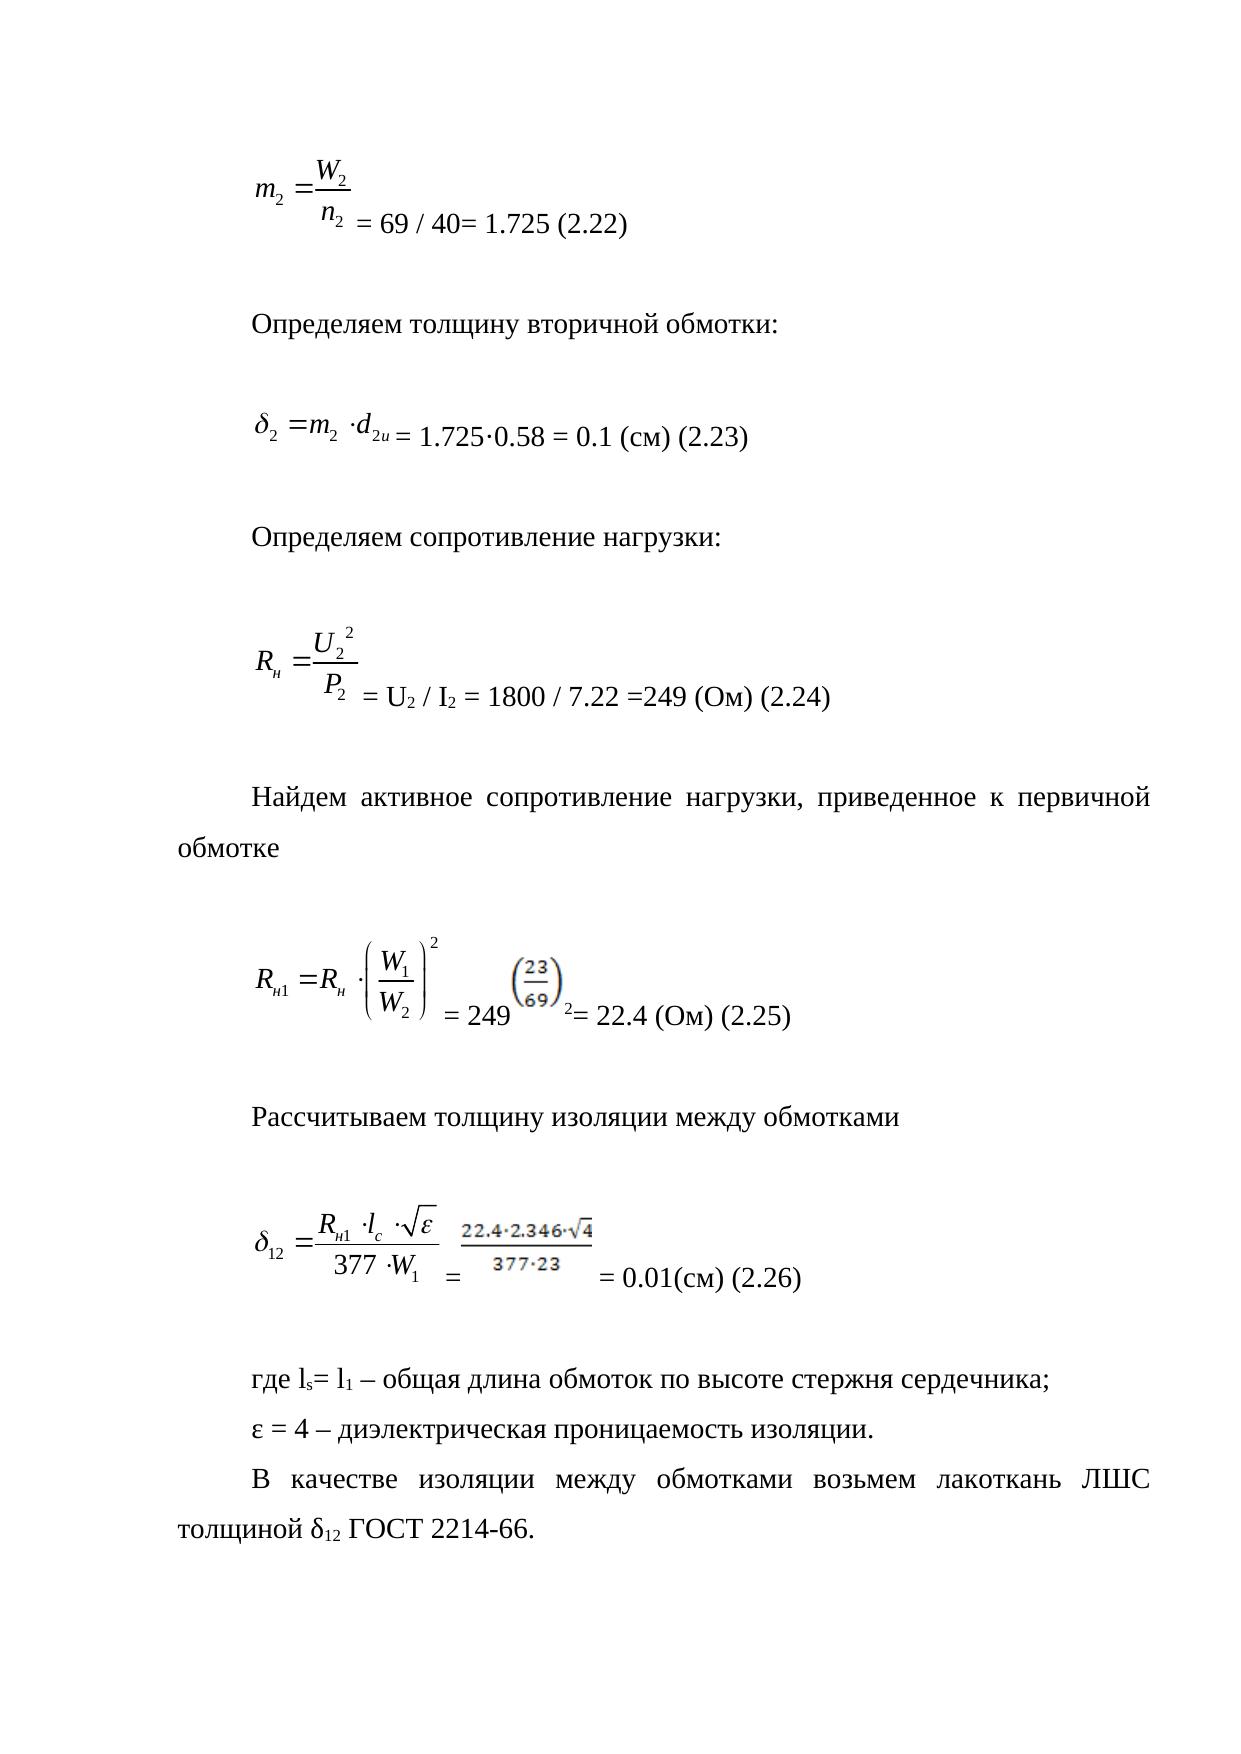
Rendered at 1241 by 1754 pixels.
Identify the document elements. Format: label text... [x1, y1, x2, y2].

text где ls= l1 – общая длина обмоток по высоте стержня сердечника; [177, 1361, 1152, 1394]
text ε = 4 – диэлектрическая проницаемость изоляции. [177, 1411, 1152, 1444]
text = 69 / 40= 1.725 (2.22) [177, 152, 1152, 239]
text В качестве изоляции между обмотками возьмем лакоткань ЛШС толщиной δ12 ГОСТ 2214-66. [177, 1461, 1152, 1545]
text = = 0.01(см) (2.26) [177, 1200, 1152, 1294]
text Определяем толщину вторичной обмотки: [177, 306, 1152, 340]
text = U2 / I2 = 1800 / 7.22 =249 (Ом) (2.24) [177, 620, 1152, 712]
text = 1.725·0.58 = 0.1 (см) (2.23) [177, 407, 1152, 452]
picture [510, 956, 564, 1026]
text Рассчитываем толщину изоляции между обмотками [177, 1099, 1152, 1133]
text Найдем активное сопротивление нагрузки, приведенное к первичной обмотке [177, 779, 1152, 863]
text Определяем сопротивление нагрузки: [177, 519, 1152, 553]
picture [461, 1215, 592, 1288]
text = 2492= 22.4 (Ом) (2.25) [177, 930, 1152, 1032]
